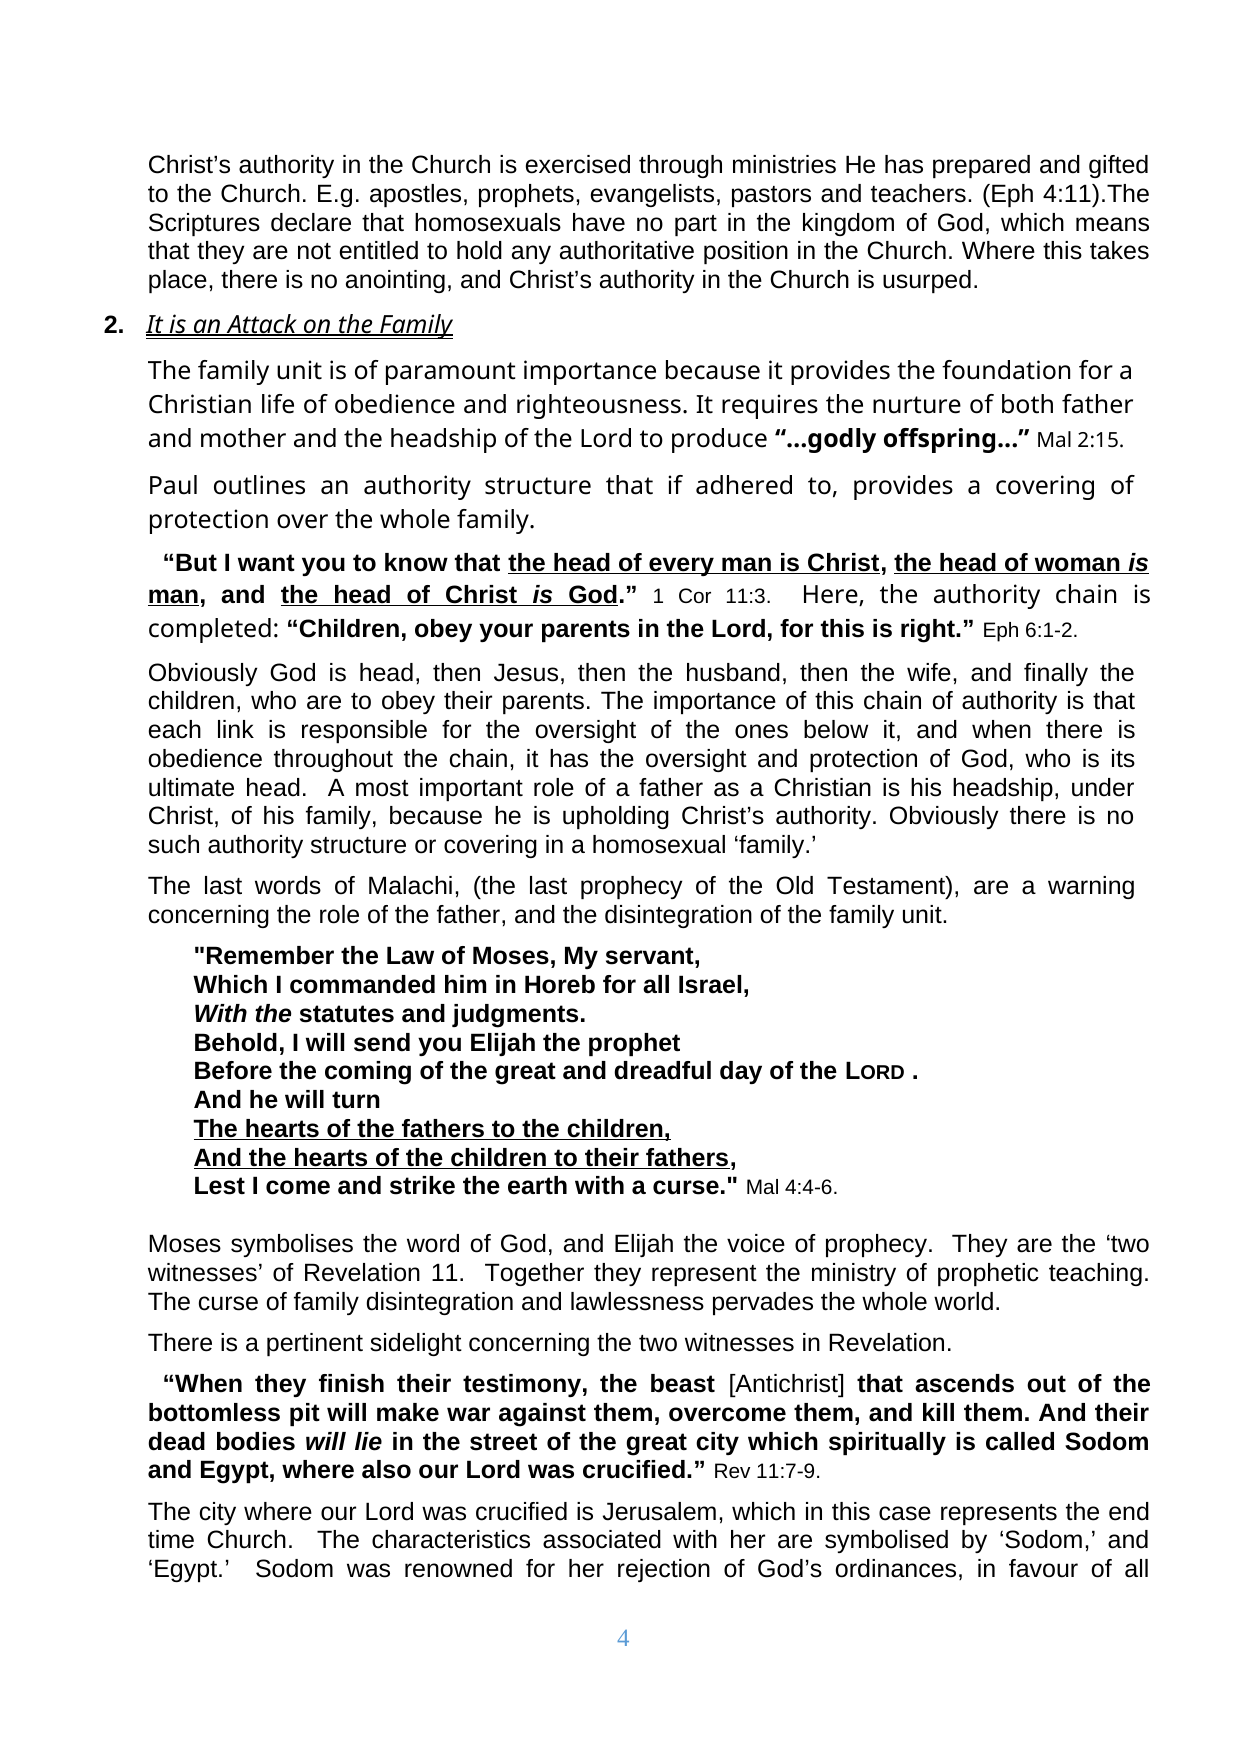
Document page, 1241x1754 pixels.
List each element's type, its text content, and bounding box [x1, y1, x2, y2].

text Obviously God is head, then Jesus, then the husband, then the wife, and finally the children, who are to obey their parents. The importance of this chain of authority is that each link is responsible for the oversight of the ones below it, and when there is obedience throughout the chain, it has the oversight and protection of God, who is its ultimate head. A most important role of a father as a Christian is his headship, under Christ, of his family, because he is upholding Christ’s authority. Obviously there is no such authority structure or covering in a homosexual ‘family.’ [148, 657, 1137, 859]
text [148, 1497, 1152, 1583]
text Before the coming of the great and dreadful day of the Lord . [178, 1056, 1135, 1085]
text The last words of Malachi, (the last prophecy of the Old Testament), are a warning concerning the role of the father, and the disintegration of the family unit. [148, 871, 1137, 929]
text With the statutes and judgments. [178, 999, 1135, 1027]
text "Remember the Law of Moses, My servant, [178, 941, 1135, 970]
text Which I commanded him in Horeb for all Israel, [178, 970, 1135, 999]
text Paul outlines an authority structure that if adhered to, provides a covering of protection over the whole family. [148, 467, 1135, 536]
text “When they finish their testimony, the beast [Antichrist] that ascends out of the bottomless pit will make war against them, overcome them, and kill them. And their dead bodies will lie in the street of the great city which spiritually is called Sodom and Egypt, where also our Lord was crucified.” Rev 11:7-9. [148, 1369, 1152, 1484]
list It is an Attack on the Family [103, 306, 1152, 340]
text There is a pertinent sidelight concerning the two witnesses in Revelation. [148, 1328, 1152, 1357]
text Behold, I will send you Elijah the prophet [178, 1027, 1135, 1056]
text Christ’s authority in the Church is exercised through ministries He has prepared and gifted to the Church. E.g. apostles, prophets, evangelists, pastors and teachers. (Eph 4:11).The Scriptures declare that homosexuals have no part in the kingdom of God, which means that they are not entitled to hold any authoritative position in the Church. Where this takes place, there is no anointing, and Christ’s authority in the Church is usurped. [148, 150, 1152, 294]
text Lest I come and strike the earth with a curse." Mal 4:4-6. [178, 1171, 1152, 1200]
text “But I want you to know that the head of every man is Christ, the head of woman is man, and the head of Christ is God.” 1 Cor 11:3. Here, the authority chain is completed: “Children, obey your parents in the Lord, for this is right.” Eph 6:1-2. [148, 548, 1152, 645]
text The hearts of the fathers to the children, [178, 1114, 1135, 1142]
text And he will turn [178, 1085, 1135, 1114]
text Moses symbolises the word of God, and Elijah the voice of prophecy. They are the ‘two witnesses’ of Revelation 11. Together they represent the ministry of prophetic teaching. The curse of family disintegration and lawlessness pervades the whole world. [148, 1229, 1152, 1316]
text And the hearts of the children to their fathers, [178, 1142, 1135, 1171]
text The family unit is of paramount importance because it provides the foundation for a Christian life of obedience and righteousness. It requires the nurture of both father and mother and the headship of the Lord to produce “…godly offspring...” Mal 2:15. [148, 353, 1135, 455]
